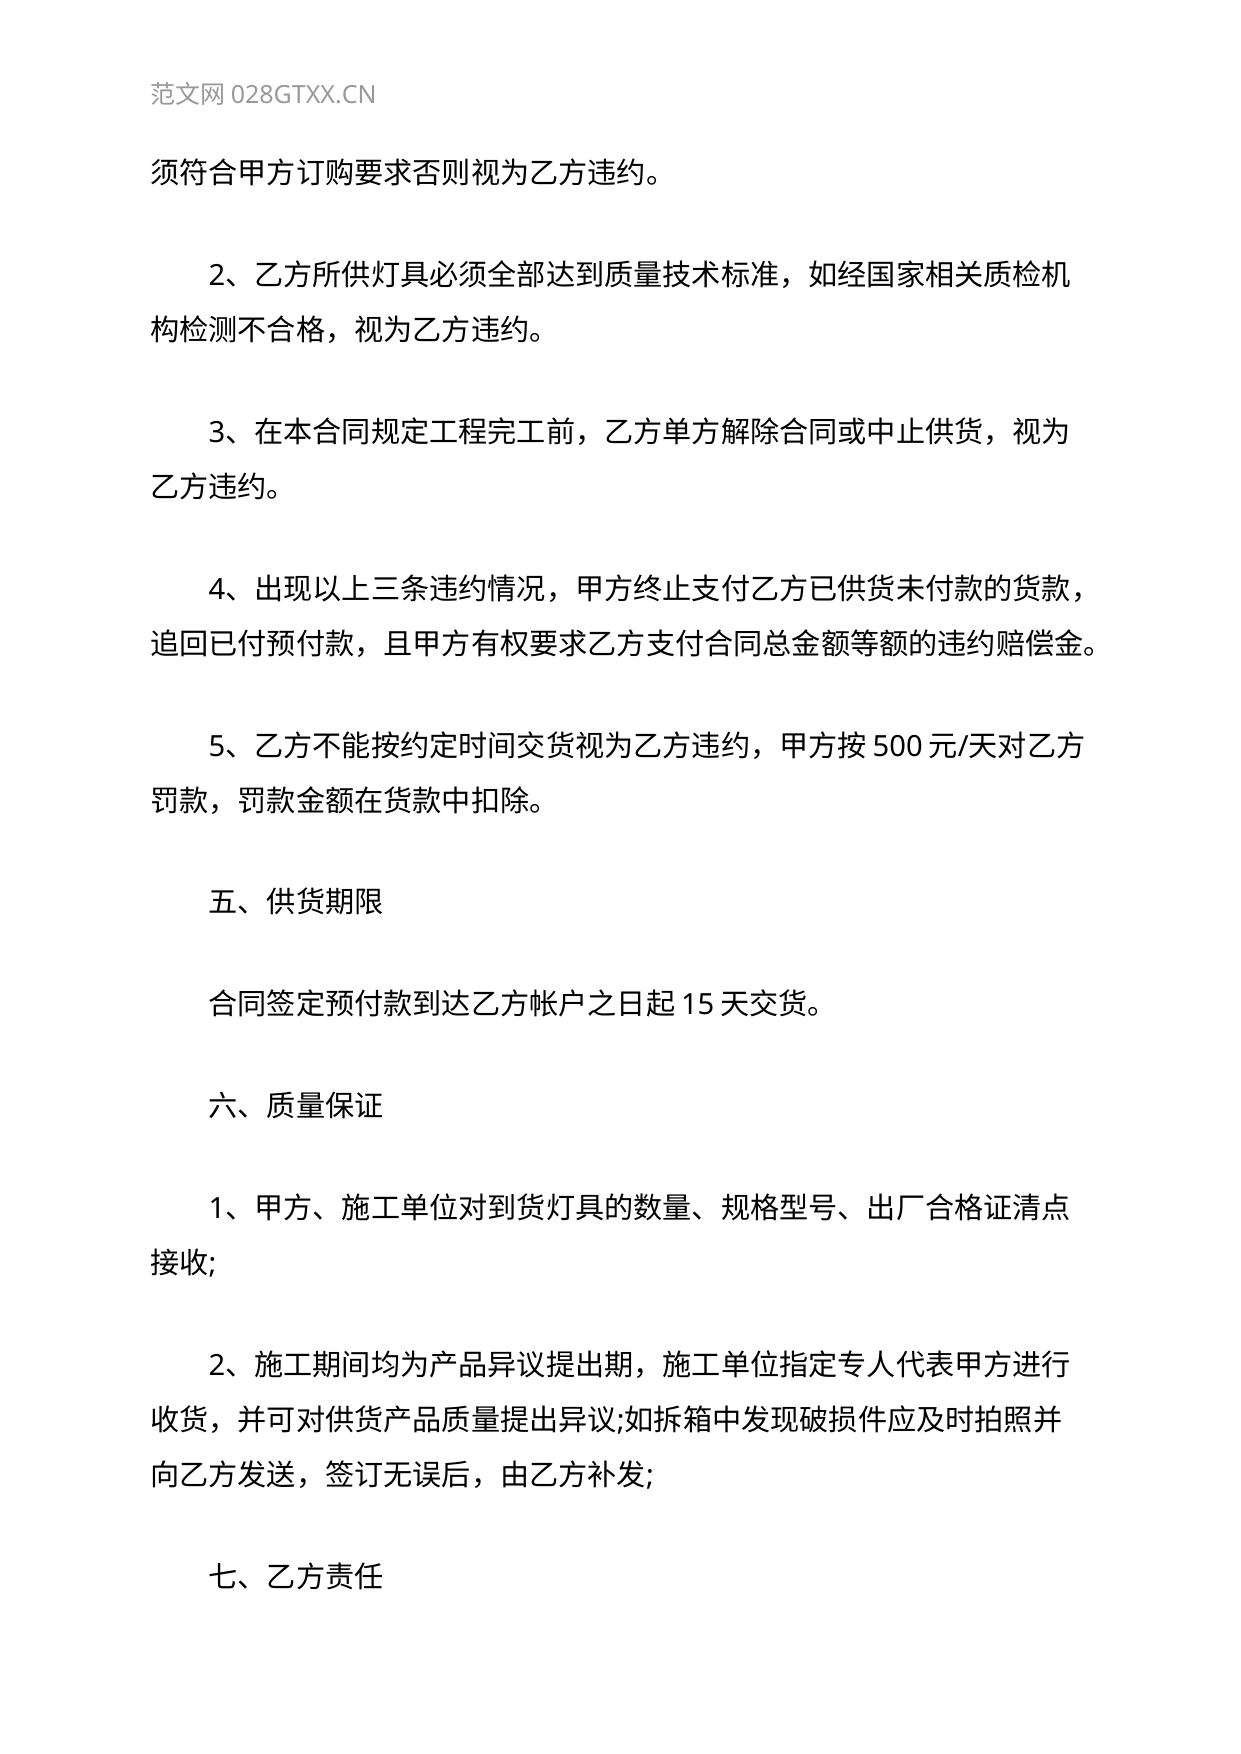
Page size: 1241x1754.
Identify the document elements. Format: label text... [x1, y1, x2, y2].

text 合同签定预付款到达乙方帐户之日起15天交货。 [150, 981, 1090, 1023]
text 5、乙方不能按约定时间交货视为乙方违约，甲方按500元/天对乙方罚款，罚款金额在货款中扣除。 [150, 722, 1090, 819]
text 六、质量保证 [150, 1083, 1090, 1125]
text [150, 150, 1090, 192]
text 五、供货期限 [150, 879, 1090, 921]
text 3、在本合同规定工程完工前，乙方单方解除合同或中止供货，视为乙方违约。 [150, 408, 1090, 506]
text 1、甲方、施工单位对到货灯具的数量、规格型号、出厂合格证清点接收; [150, 1184, 1090, 1282]
text 2、乙方所供灯具必须全部达到质量技术标准，如经国家相关质检机构检测不合格，视为乙方违约。 [150, 252, 1090, 349]
text 4、出现以上三条违约情况，甲方终止支付乙方已供货未付款的货款，追回已付预付款，且甲方有权要求乙方支付合同总金额等额的违约赔偿金。 [150, 565, 1090, 663]
text 七、乙方责任 [150, 1553, 1090, 1596]
text 2、施工期间均为产品异议提出期，施工单位指定专人代表甲方进行收货，并可对供货产品质量提出异议;如拆箱中发现破损件应及时拍照并向乙方发送，签订无误后，由乙方补发; [150, 1341, 1090, 1494]
